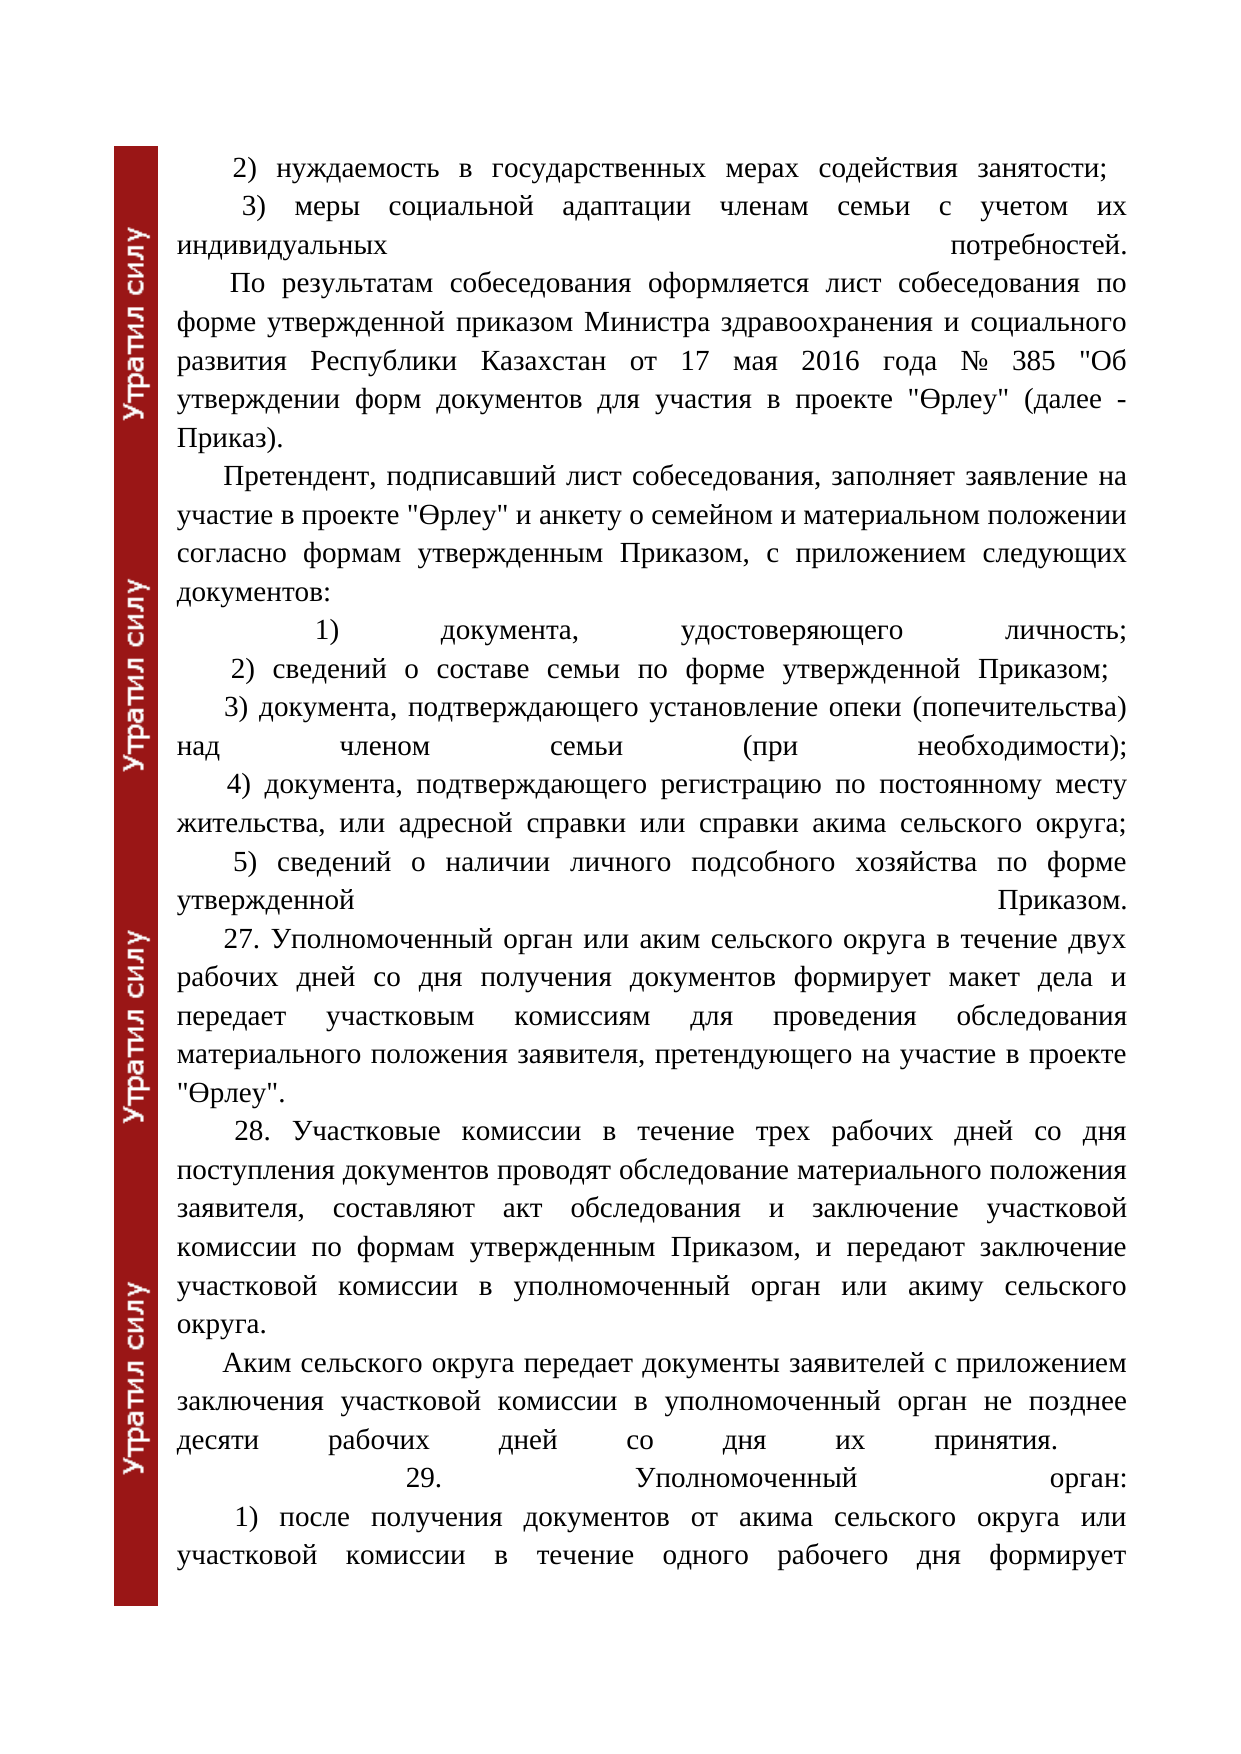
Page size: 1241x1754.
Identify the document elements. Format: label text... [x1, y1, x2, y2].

picture [114, 146, 158, 150]
picture [114, 1571, 158, 1606]
